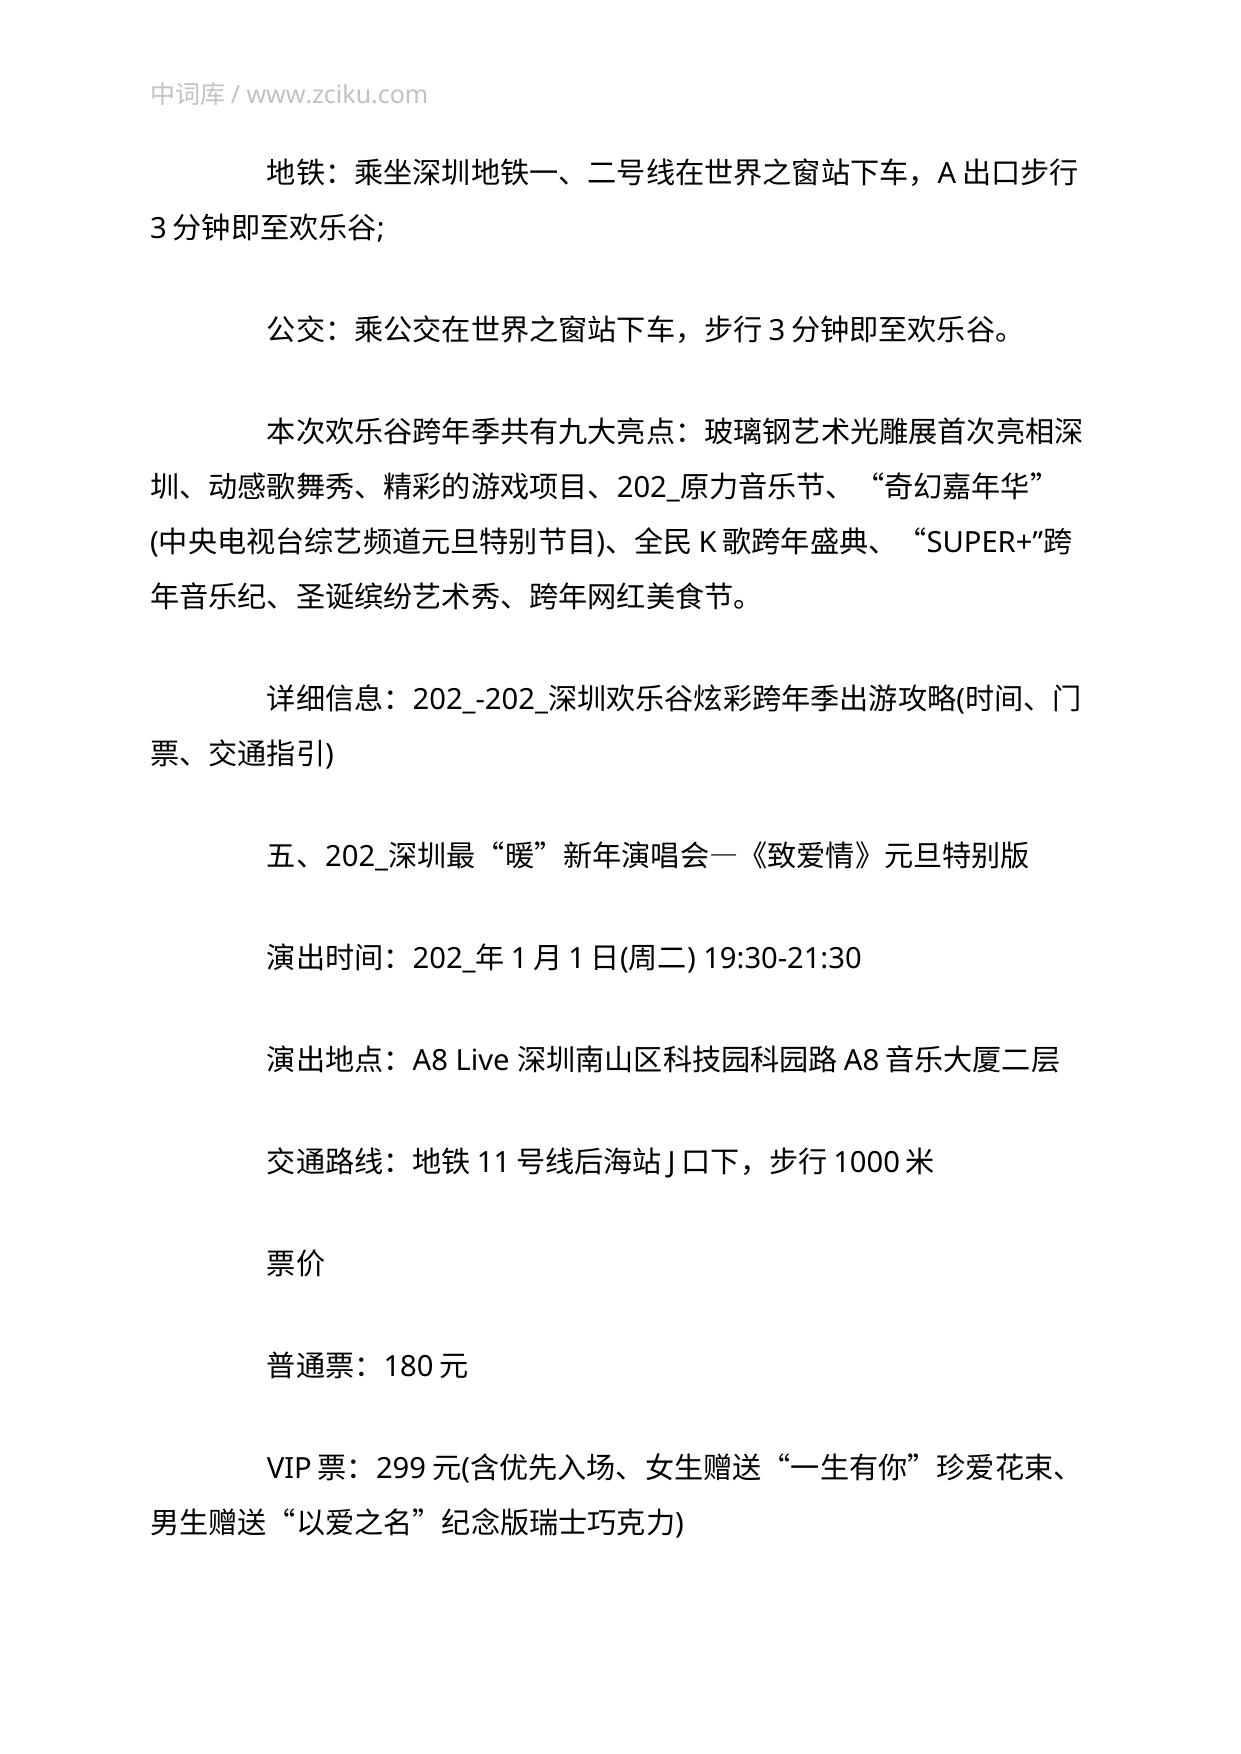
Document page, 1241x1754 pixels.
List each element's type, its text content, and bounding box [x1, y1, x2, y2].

text 票价 [150, 1241, 1090, 1283]
text 公交：乘公交在世界之窗站下车，步行3分钟即至欢乐谷。 [150, 307, 1090, 349]
text VIP票：299元(含优先入场、女生赠送“一生有你”珍爱花束、男生赠送“以爱之名”纪念版瑞士巧克力) [150, 1444, 1090, 1542]
text 本次欢乐谷跨年季共有九大亮点：玻璃钢艺术光雕展首次亮相深圳、动感歌舞秀、精彩的游戏项目、202_原力音乐节、“奇幻嘉年华”(中央电视台综艺频道元旦特别节目)、全民K歌跨年盛典、“SUPER+”跨年音乐纪、圣诞缤纷艺术秀、跨年网红美食节。 [150, 409, 1090, 616]
text 普通票：180元 [150, 1342, 1090, 1385]
text 演出时间：202_年1月1日(周二) 19:30-21:30 [150, 934, 1090, 977]
text 地铁：乘坐深圳地铁一、二号线在世界之窗站下车，A出口步行3分钟即至欢乐谷; [150, 150, 1090, 247]
text 五、202_深圳最“暖”新年演唱会—《致爱情》元旦特别版 [150, 833, 1090, 875]
text 演出地点：A8 Live 深圳南山区科技园科园路A8音乐大厦二层 [150, 1037, 1090, 1079]
text 详细信息：202_-202_深圳欢乐谷炫彩跨年季出游攻略(时间、门票、交通指引) [150, 676, 1090, 773]
text 交通路线：地铁11号线后海站J口下，步行1000米 [150, 1138, 1090, 1181]
